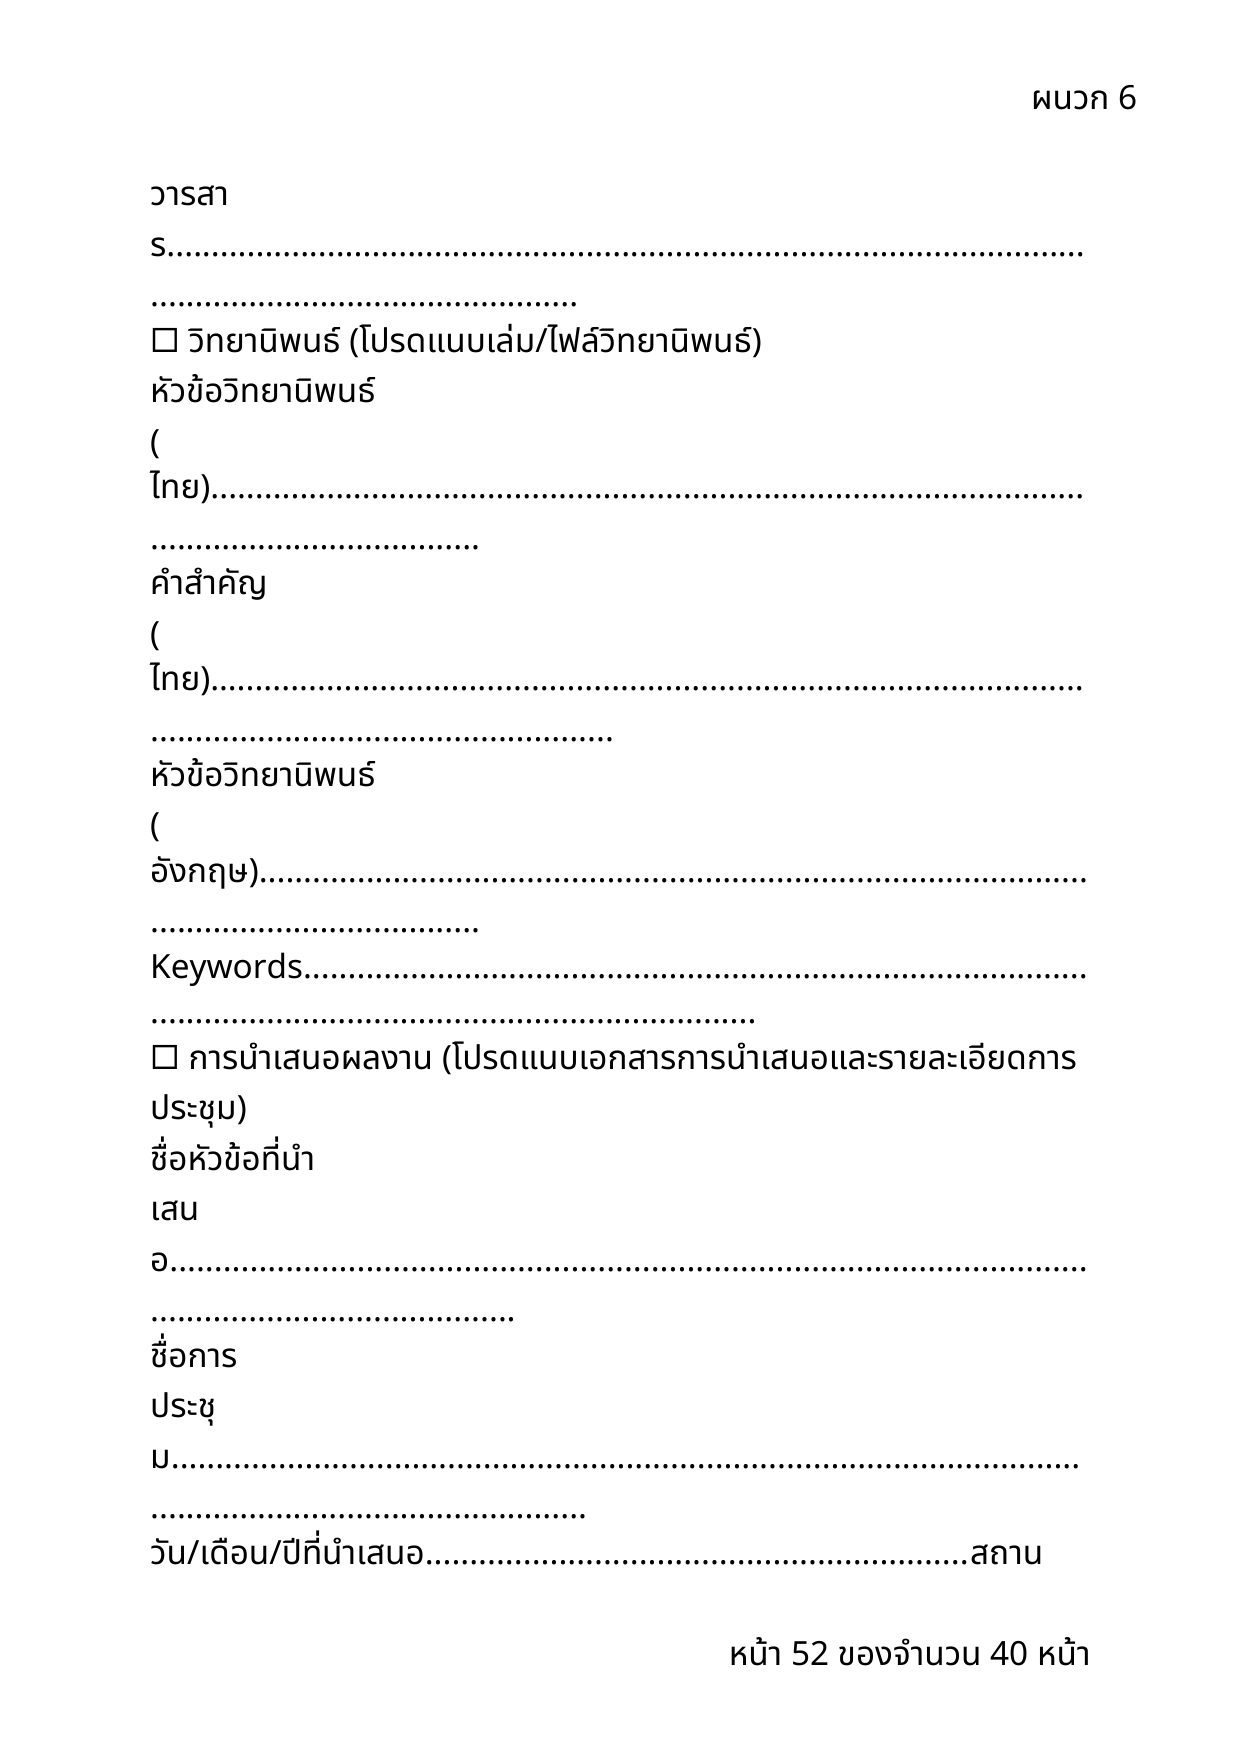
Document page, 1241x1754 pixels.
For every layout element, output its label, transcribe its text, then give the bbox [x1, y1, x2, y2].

text การนำเสนอผลงาน (โปรดแนบเอกสารการนำเสนอและรายละเอียดการประชุม) [150, 1033, 1090, 1135]
text วิทยานิพนธ์ (โปรดแนบเล่ม/ไฟล์วิทยานิพนธ์) [150, 316, 1090, 367]
text หัวข้อวิทยานิพนธ์ (อังกฤษ).................................................................................................................................. [150, 751, 1090, 943]
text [150, 170, 1090, 316]
text ชื่อหัวข้อที่นำเสนอ................................................................................................................................................ [150, 1135, 1090, 1332]
text คำสำคัญ (ไทย)…................................................................................................................................................... [150, 559, 1090, 751]
text หัวข้อวิทยานิพนธ์ (ไทย)....................................................................................................................................... [150, 367, 1090, 559]
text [150, 1528, 1090, 1579]
text ชื่อการประชุม....................................................................................................................................................... [150, 1332, 1090, 1528]
text Keywords............................................................................................................................................................ [150, 943, 1090, 1033]
